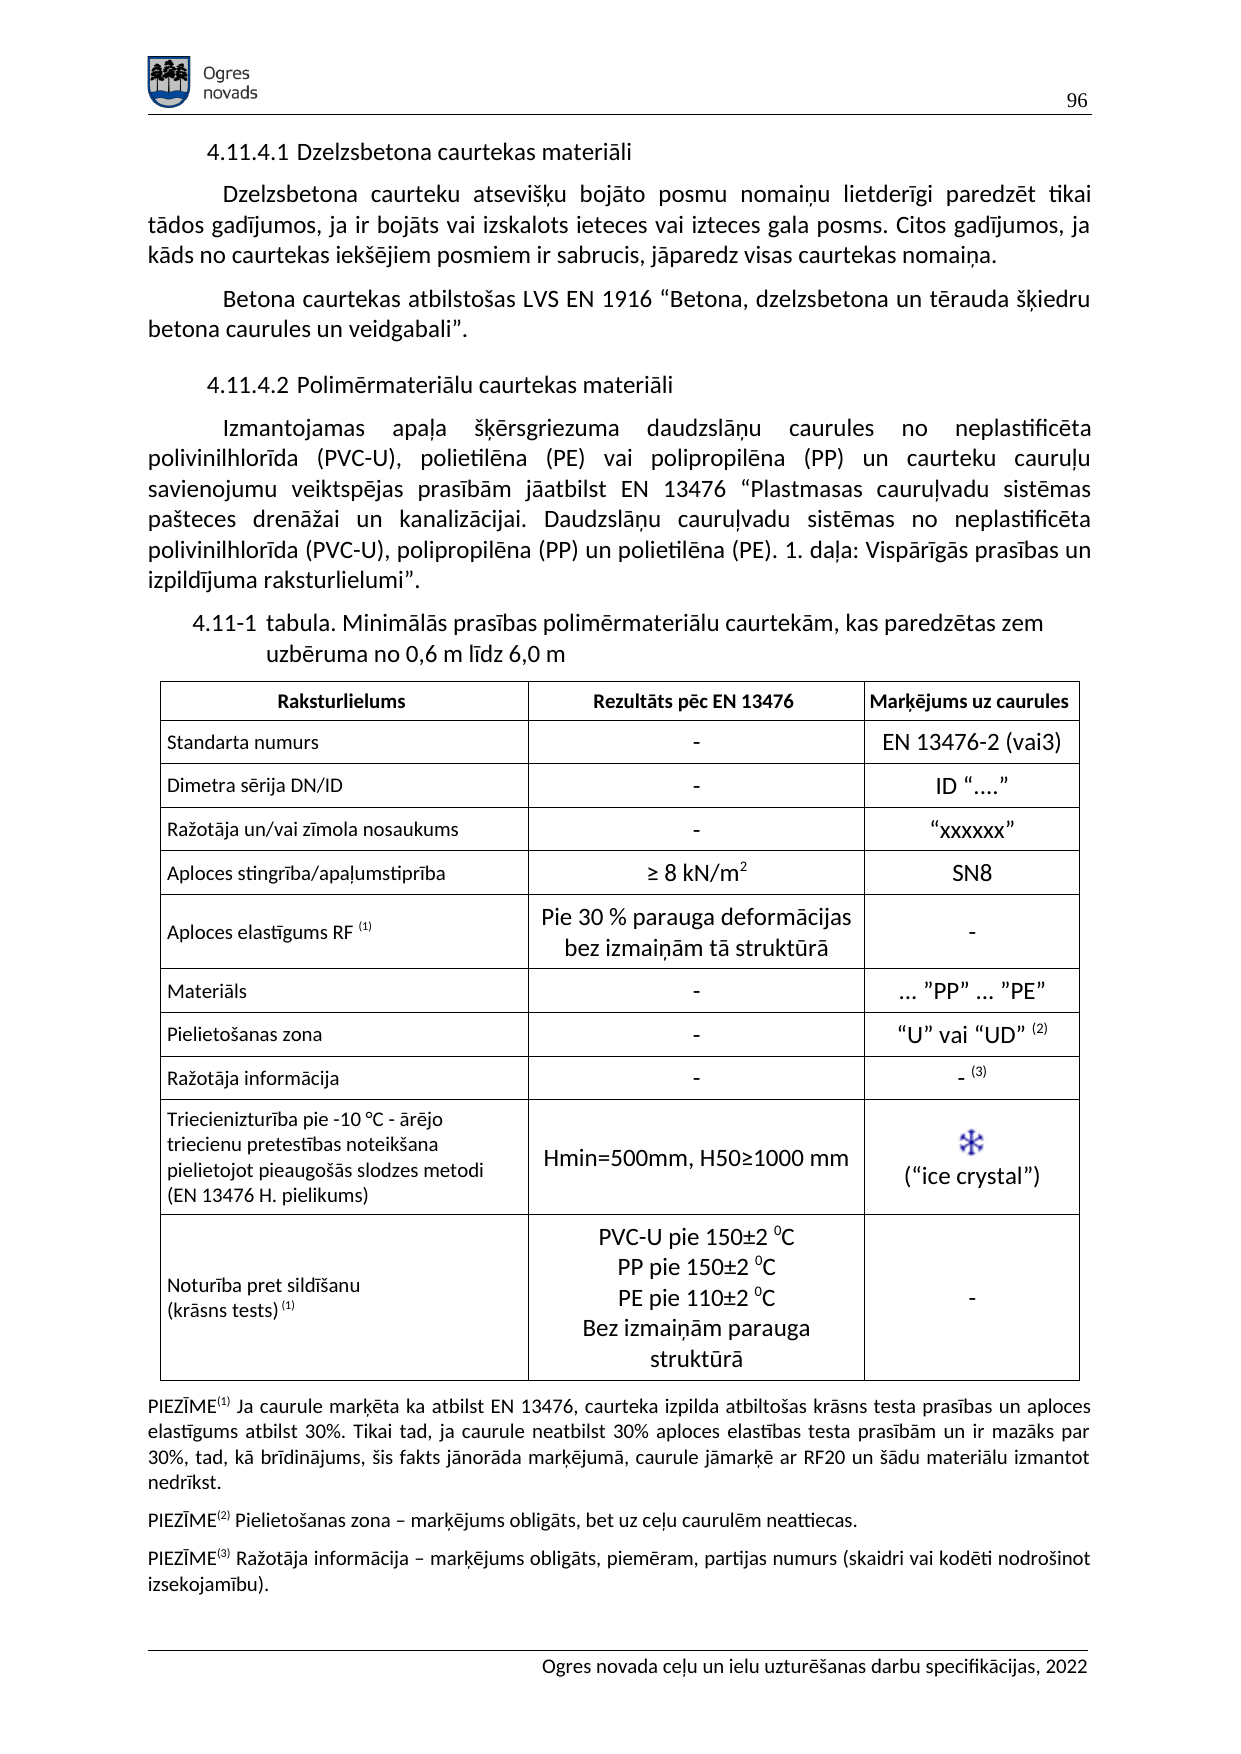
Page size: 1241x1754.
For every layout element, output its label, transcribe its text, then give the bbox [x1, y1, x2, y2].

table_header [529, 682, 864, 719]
picture [954, 1123, 990, 1161]
text Izmantojamas apaļa šķērsgriezuma daudzslāņu caurules no neplastificēta polivinilhlorīda (PVC-U), polietilēna (PE) vai polipropilēna (PP) un caurteku cauruļu savienojumu veiktspējas prasībām jāatbilst EN 13476 “Plastmasas cauruļvadu sistēmas pašteces drenāžai un kanalizācijai. Daudzslāņu cauruļvadu sistēmas no neplastificēta polivinilhlorīda (PVC-U), polipropilēna (PP) un polietilēna (PE). 1. daļa: Vispārīgās prasības un izpildījuma raksturlielumi”. [148, 412, 1092, 595]
text Betona caurtekas atbilstošas LVS EN 1916 “Betona, dzelzsbetona un tērauda šķiedru betona caurules un veidgabali”. [148, 283, 1092, 344]
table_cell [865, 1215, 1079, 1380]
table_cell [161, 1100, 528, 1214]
text PIEZĪME(1) Ja caurule marķēta ka atbilst EN 13476, caurteka izpilda atbiltošas krāsns testa prasības un aploces elastīgums atbilst 30%. Tikai tad, ja caurule neatbilst 30% aploces elastības testa prasībām un ir mazāks par 30%, tad, kā brīdinājums, šis fakts jānorāda marķējumā, caurule jāmarķē ar RF20 un šādu materiālu izmantot nedrīkst. [148, 1393, 1092, 1495]
subtitle tabula. Minimālās prasības polimērmateriālu caurtekām, kas paredzētas zem uzbēruma no 0,6 m līdz 6,0 m [192, 607, 1092, 668]
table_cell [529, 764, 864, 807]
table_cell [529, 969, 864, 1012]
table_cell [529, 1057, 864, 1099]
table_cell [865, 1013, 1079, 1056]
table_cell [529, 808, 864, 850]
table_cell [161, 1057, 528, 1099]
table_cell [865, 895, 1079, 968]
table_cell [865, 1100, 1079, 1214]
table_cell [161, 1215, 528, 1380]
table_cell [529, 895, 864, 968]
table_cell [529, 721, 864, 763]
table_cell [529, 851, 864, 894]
picture [147, 56, 340, 108]
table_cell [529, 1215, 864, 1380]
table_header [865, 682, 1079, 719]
subtitle Dzelzsbetona caurtekas materiāli [207, 136, 1092, 166]
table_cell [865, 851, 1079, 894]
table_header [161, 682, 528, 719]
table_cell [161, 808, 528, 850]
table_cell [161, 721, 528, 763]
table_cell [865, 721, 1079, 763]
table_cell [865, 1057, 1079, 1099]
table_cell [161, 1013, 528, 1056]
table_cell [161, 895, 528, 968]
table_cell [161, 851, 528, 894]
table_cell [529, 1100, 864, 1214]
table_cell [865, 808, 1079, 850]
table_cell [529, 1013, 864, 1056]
text PIEZĪME(2) Pielietošanas zona – marķējums obligāts, bet uz ceļu caurulēm neattiecas. [148, 1507, 1092, 1533]
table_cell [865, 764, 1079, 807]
subtitle Polimērmateriālu caurtekas materiāli [207, 369, 1092, 399]
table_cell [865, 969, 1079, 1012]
text Dzelzsbetona caurteku atsevišķu bojāto posmu nomaiņu lietderīgi paredzēt tikai tādos gadījumos, ja ir bojāts vai izskalots ieteces vai izteces gala posms. Citos gadījumos, ja kāds no caurtekas iekšējiem posmiem ir sabrucis, jāparedz visas caurtekas nomaiņa. [148, 179, 1092, 270]
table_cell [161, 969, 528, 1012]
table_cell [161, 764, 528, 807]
text PIEZĪME(3) Ražotāja informācija – marķējums obligāts, piemēram, partijas numurs (skaidri vai kodēti nodrošinot izsekojamību). [148, 1545, 1092, 1596]
